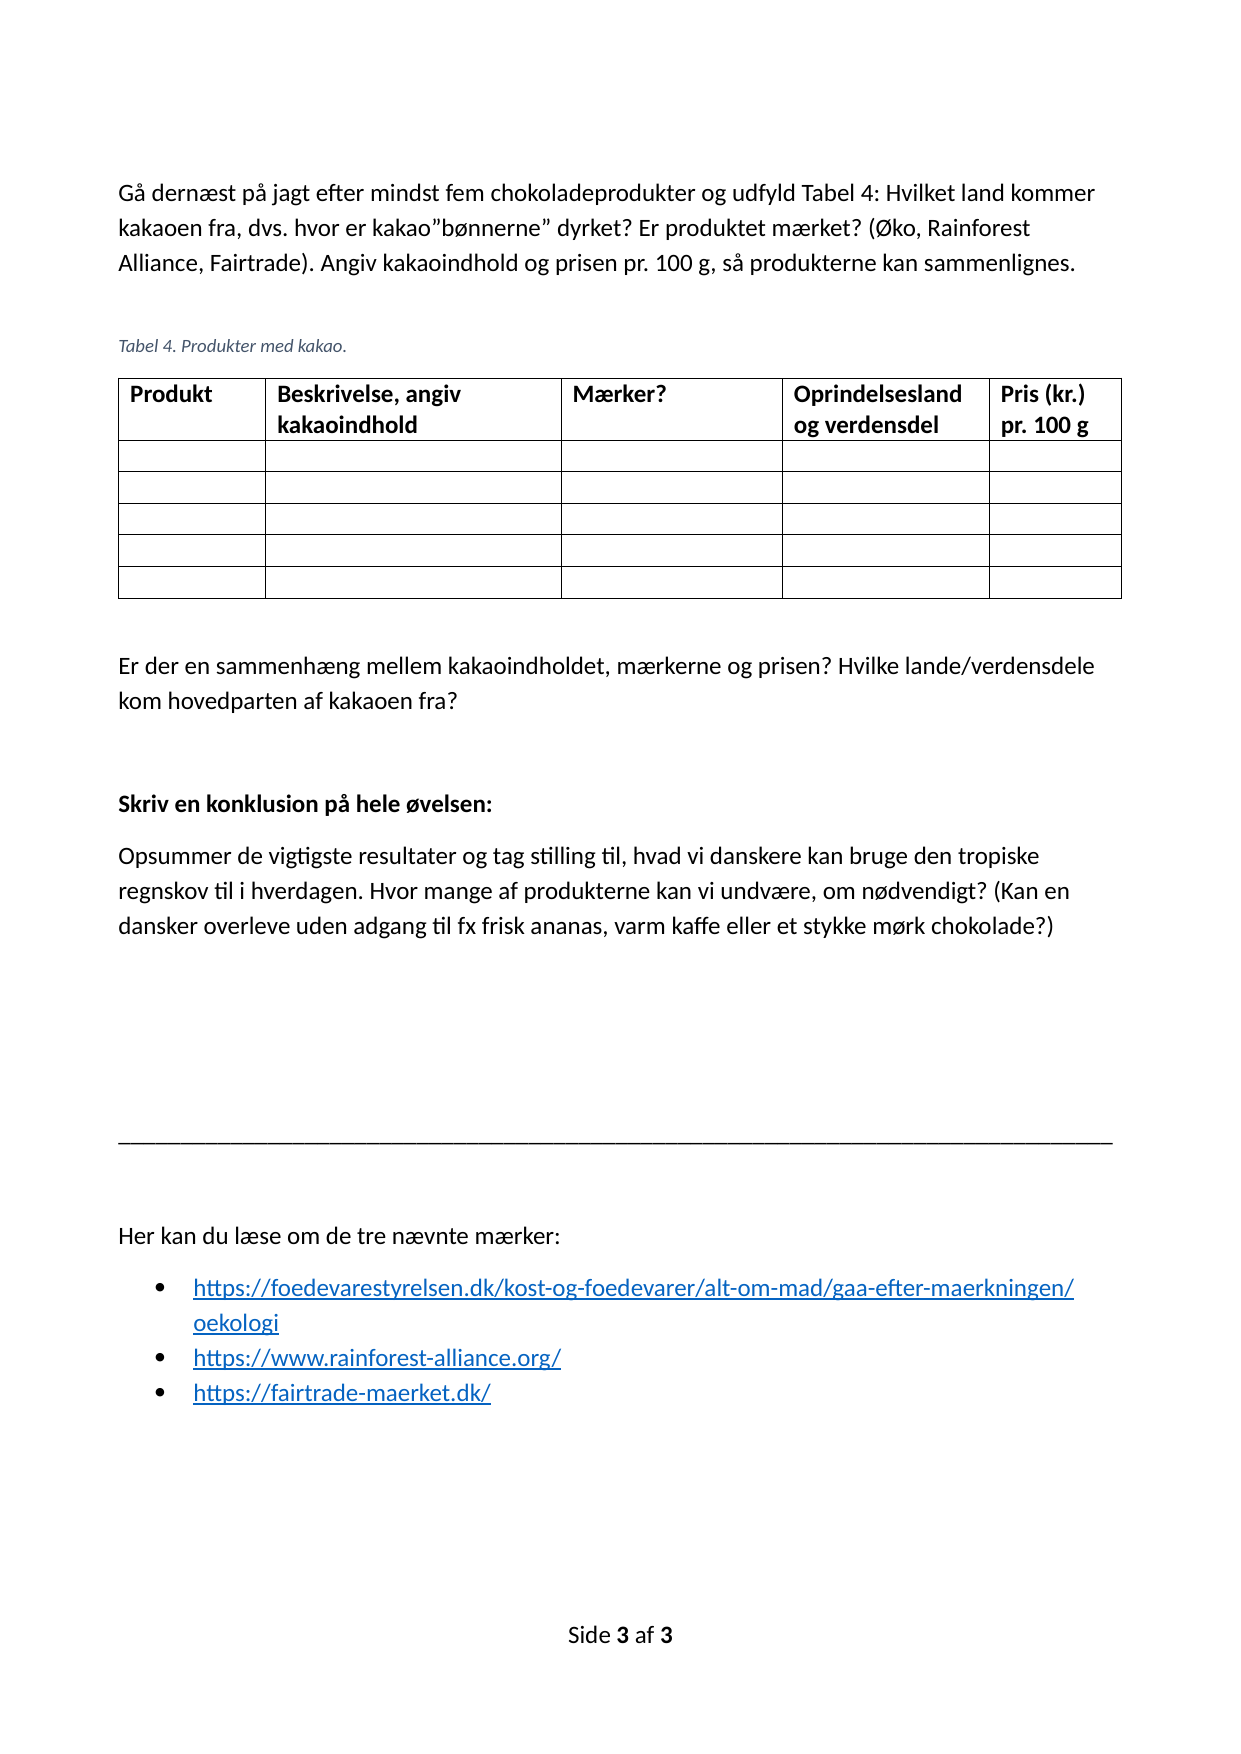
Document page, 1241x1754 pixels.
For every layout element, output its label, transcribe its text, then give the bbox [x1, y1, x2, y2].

text Er der en sammenhæng mellem kakaoindholdet, mærkerne og prisen? Hvilke lande/verdensdele kom hovedparten af kakaoen fra? [118, 650, 1122, 716]
table_cell [266, 535, 561, 566]
table_cell [119, 472, 265, 503]
text Her kan du læse om de tre nævnte mærker: [118, 1220, 1122, 1251]
table_cell [119, 441, 265, 471]
table_cell [783, 567, 989, 597]
table_cell [990, 504, 1121, 534]
table_cell [119, 535, 265, 566]
table_cell [266, 504, 561, 534]
text Gå dernæst på jagt efter mindst fem chokoladeprodukter og udfyld Tabel 4: Hvilket land kommer kakaoen fra, dvs. hvor er kakao”bønnerne” dyrket? Er produktet mærket? (Øko, Rainforest Alliance, Fairtrade). Angiv kakaoindhold og prisen pr. 100 g, så produkterne kan sammenlignes. [118, 177, 1122, 278]
table_cell [266, 441, 561, 471]
table_cell [990, 535, 1121, 566]
table_cell [266, 567, 561, 597]
text ________________________________________________________________________________ [118, 1117, 1122, 1147]
table_cell [562, 567, 782, 597]
table_cell [783, 504, 989, 534]
table_header Mærker? [562, 379, 782, 440]
table_cell [562, 535, 782, 566]
table_header Beskrivelse, angiv kakaoindhold [266, 379, 561, 440]
text Opsummer de vigtigste resultater og tag stilling til, hvad vi danskere kan bruge den tropiske regnskov til i hverdagen. Hvor mange af produkterne kan vi undvære, om nødvendigt? (Kan en dansker overleve uden adgang til fx frisk ananas, varm kaffe eller et stykke mørk chokolade?) [118, 840, 1122, 941]
table_cell [990, 441, 1121, 471]
list https://fairtrade-maerket.dk/ [156, 1377, 1122, 1407]
table_cell [562, 441, 782, 471]
table_cell [990, 472, 1121, 503]
table_cell [783, 441, 989, 471]
list https://www.rainforest-alliance.org/ [156, 1342, 1122, 1372]
table_header Oprindelsesland og verdensdel [783, 379, 989, 440]
table_cell [783, 472, 989, 503]
table_header Produkt [119, 379, 265, 440]
table_cell [119, 567, 265, 597]
table_cell [562, 504, 782, 534]
table_cell [266, 472, 561, 503]
table_cell [990, 567, 1121, 597]
table_cell [562, 472, 782, 503]
table_cell [119, 504, 265, 534]
table_cell [783, 535, 989, 566]
text Tabel 4. Produkter med kakao. [118, 334, 1122, 357]
table_header Pris (kr.) pr. 100 g [990, 379, 1121, 440]
text Skriv en konklusion på hele øvelsen: [118, 788, 1122, 819]
list https://foedevarestyrelsen.dk/kost-og-foedevarer/alt-om-mad/gaa-efter-maerkningen/oekologi [156, 1272, 1122, 1337]
